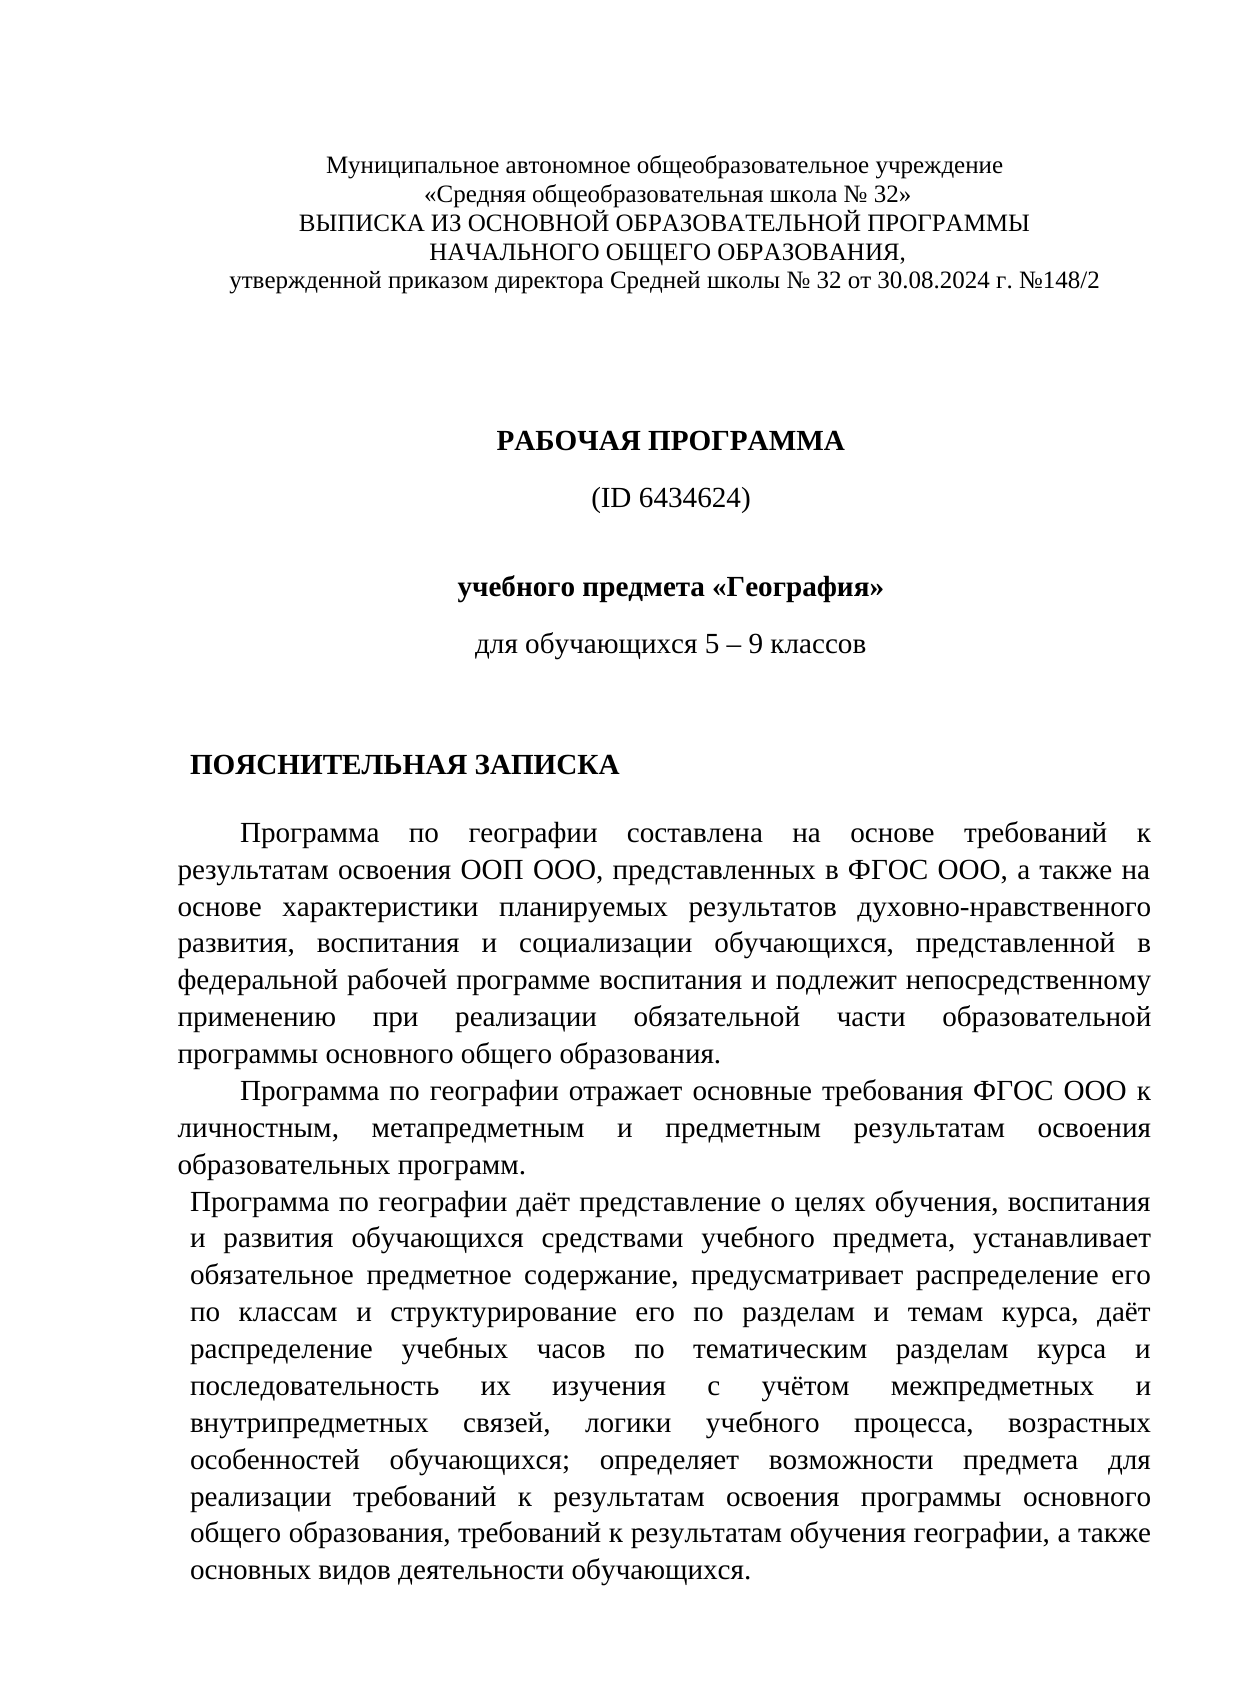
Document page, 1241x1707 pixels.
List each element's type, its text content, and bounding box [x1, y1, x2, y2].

text учебного предмета «География» [190, 569, 1152, 602]
text утвержденной приказом директора Средней школы № 32 от 30.08.2024 г. №148/2 [177, 265, 1152, 294]
text РАБОЧАЯ ПРОГРАММА [190, 423, 1152, 456]
text (ID 6434624) [190, 480, 1152, 513]
text ВЫПИСКА ИЗ ОСНОВНОЙ ОБРАЗОВАТЕЛЬНОЙ ПРОГРАММЫ [177, 208, 1152, 237]
text Программа по географии отражает основные требования ФГОС ООО к личностным, метапредметным и предметным результатам освоения образовательных программ. [177, 1073, 1152, 1180]
text «Средняя общеобразовательная школа № 32» [177, 179, 1152, 208]
text Программа по географии составлена на основе требований к результатам освоения ООП ООО, представленных в ФГОС ООО, а также на основе характеристики планируемых результатов духовно-нравственного развития, воспитания и социализации обучающихся, представленной в федеральной рабочей программе воспитания и подлежит непосредственному применению при реализации обязательной части образовательной программы основного общего образования. [177, 815, 1152, 1070]
text Программа по географии даёт представление о целях обучения, воспитания и развития обучающихся средствами учебного предмета, устанавливает обязательное предметное содержание, предусматривает распределение его по классам и структурирование его по разделам и темам курса, даёт распределение учебных часов по тематическим разделам курса и последовательность их изучения с учётом межпредметных и внутрипредметных связей, логики учебного процесса, возрастных особенностей обучающихся; определяет возможности предмета для реализации требований к результатам освоения программы основного общего образования, требований к результатам обучения географии, а также основных видов деятельности обучающихся. [190, 1184, 1152, 1586]
text Муниципальное автономное общеобразовательное учреждение [177, 150, 1152, 179]
text НАЧАЛЬНОГО ОБЩЕГО ОБРАЗОВАНИЯ, [177, 237, 1152, 265]
text ПОЯСНИТЕЛЬНАЯ ЗАПИСКА [190, 747, 1152, 781]
text для обучающихся 5 – 9 классов [190, 626, 1152, 659]
